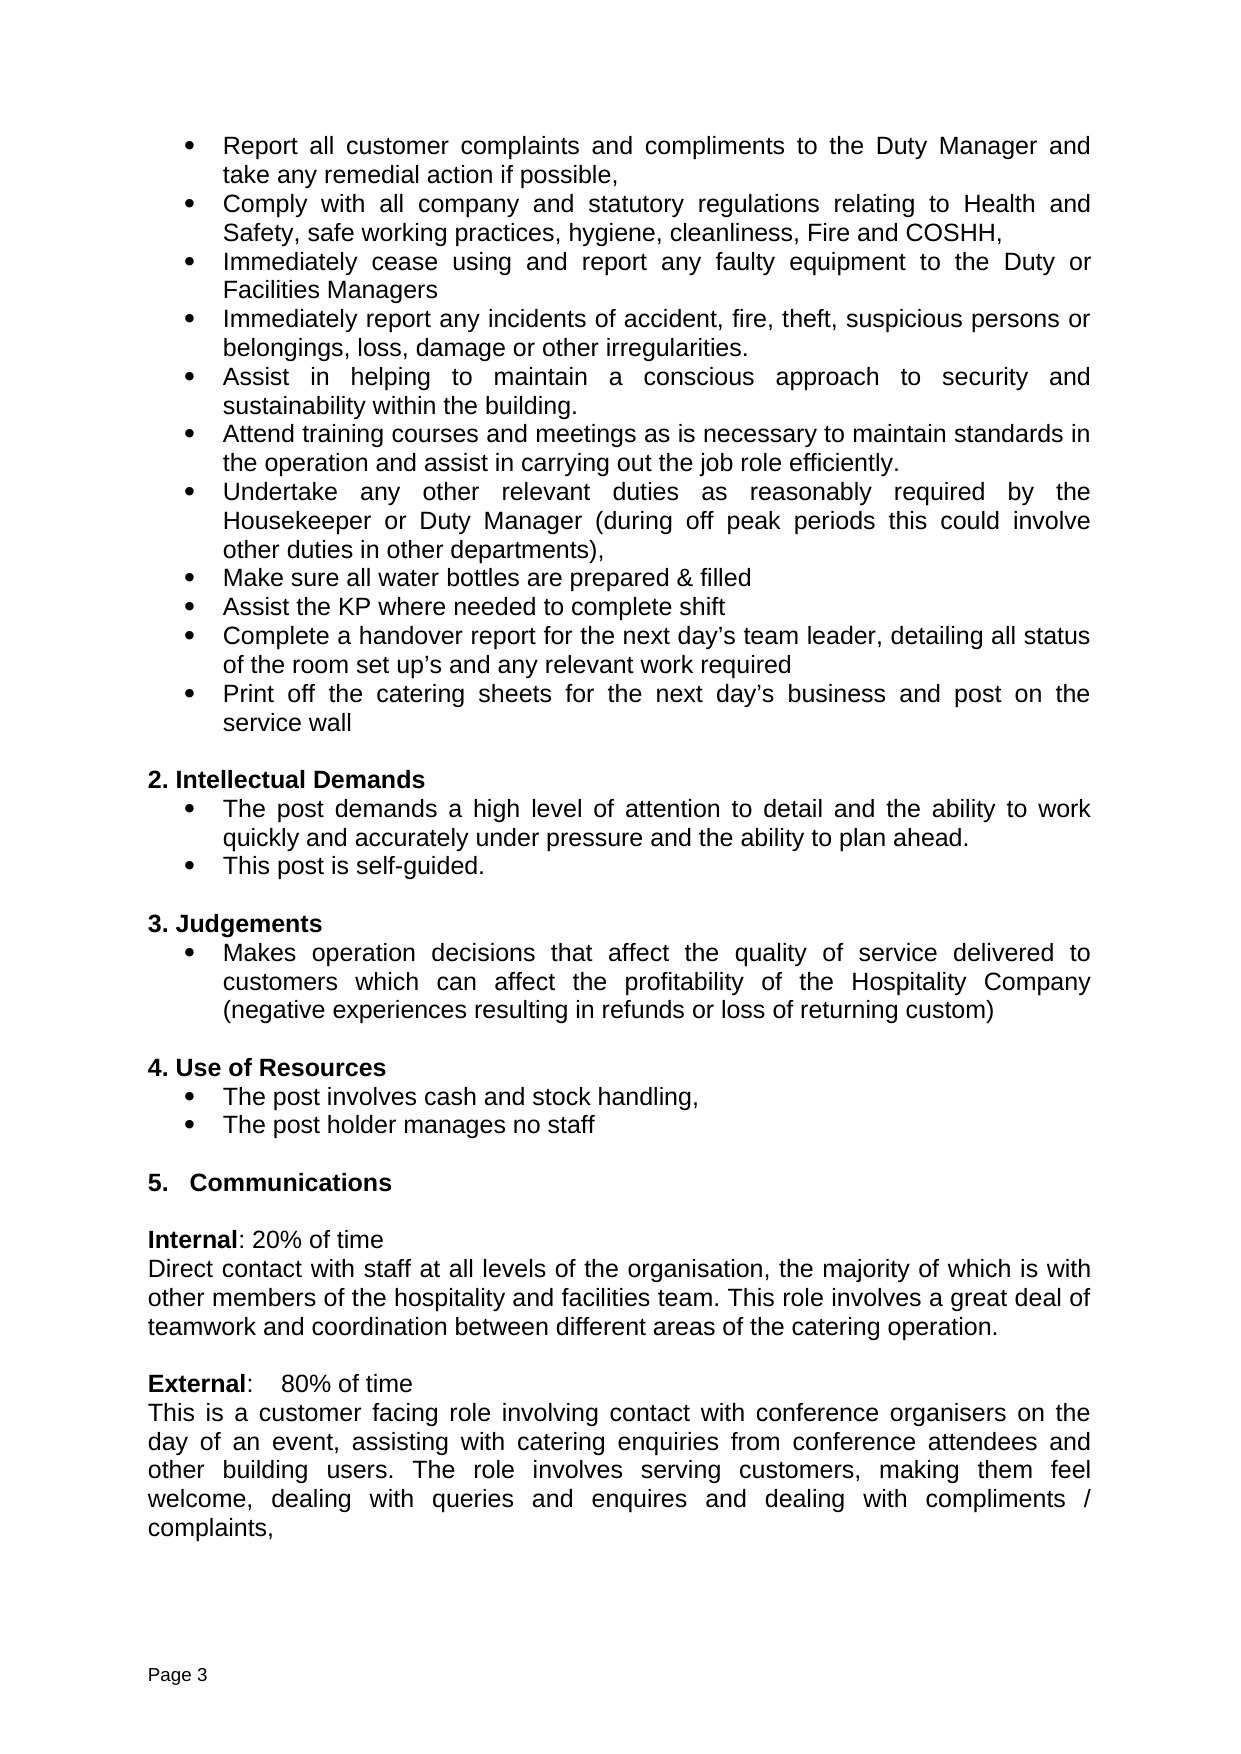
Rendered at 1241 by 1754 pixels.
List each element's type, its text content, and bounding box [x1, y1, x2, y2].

text 2. Intellectual Demands [148, 765, 1092, 794]
list Complete a handover report for the next day’s team leader, detailing all status of the room set up’s and any relevant work required [185, 621, 1092, 679]
list Print off the catering sheets for the next day’s business and post on the service wall [185, 679, 1092, 736]
list Report all customer complaints and compliments to the Duty Manager and take any remedial action if possible, [185, 131, 1092, 189]
list Undertake any other relevant duties as reasonably required by the Housekeeper or Duty Manager (during off peak periods this could involve other duties in other departments), [185, 477, 1092, 563]
list The post holder manages no staff [185, 1110, 1092, 1139]
text External: 80% of time [148, 1369, 1092, 1398]
list The post demands a high level of attention to detail and the ability to work quickly and accurately under pressure and the ability to plan ahead. [185, 794, 1092, 851]
text 3. Judgements [148, 909, 1092, 938]
text 5. Communications [148, 1168, 1092, 1197]
list Immediately cease using and report any faulty equipment to the Duty or Facilities Managers [185, 247, 1092, 304]
list This post is self-guided. [185, 851, 1092, 880]
list The post involves cash and stock handling, [185, 1082, 1092, 1110]
text 4. Use of Resources [148, 1053, 1092, 1082]
list Attend training courses and meetings as is necessary to maintain standards in the operation and assist in carrying out the job role efficiently. [185, 419, 1092, 477]
list Comply with all company and statutory regulations relating to Health and Safety, safe working practices, hygiene, cleanliness, Fire and COSHH, [185, 189, 1092, 247]
list Assist the KP where needed to complete shift [185, 592, 1092, 621]
text Direct contact with staff at all levels of the organisation, the majority of which is with other members of the hospitality and facilities team. This role involves a great deal of teamwork and coordination between different areas of the catering operation. [148, 1254, 1092, 1341]
text This is a customer facing role involving contact with conference organisers on the day of an event, assisting with catering enquiries from conference attendees and other building users. The role involves serving customers, making them feel welcome, dealing with queries and enquires and dealing with compliments / complaints, [148, 1398, 1092, 1542]
list Make sure all water bottles are prepared & filled [185, 563, 1092, 592]
text Internal: 20% of time [148, 1226, 1092, 1254]
list Immediately report any incidents of accident, fire, theft, suspicious persons or belongings, loss, damage or other irregularities. [185, 304, 1092, 362]
list Assist in helping to maintain a conscious approach to security and sustainability within the building. [185, 362, 1092, 419]
list Makes operation decisions that affect the quality of service delivered to customers which can affect the profitability of the Hospitality Company (negative experiences resulting in refunds or loss of returning custom) [185, 938, 1092, 1024]
